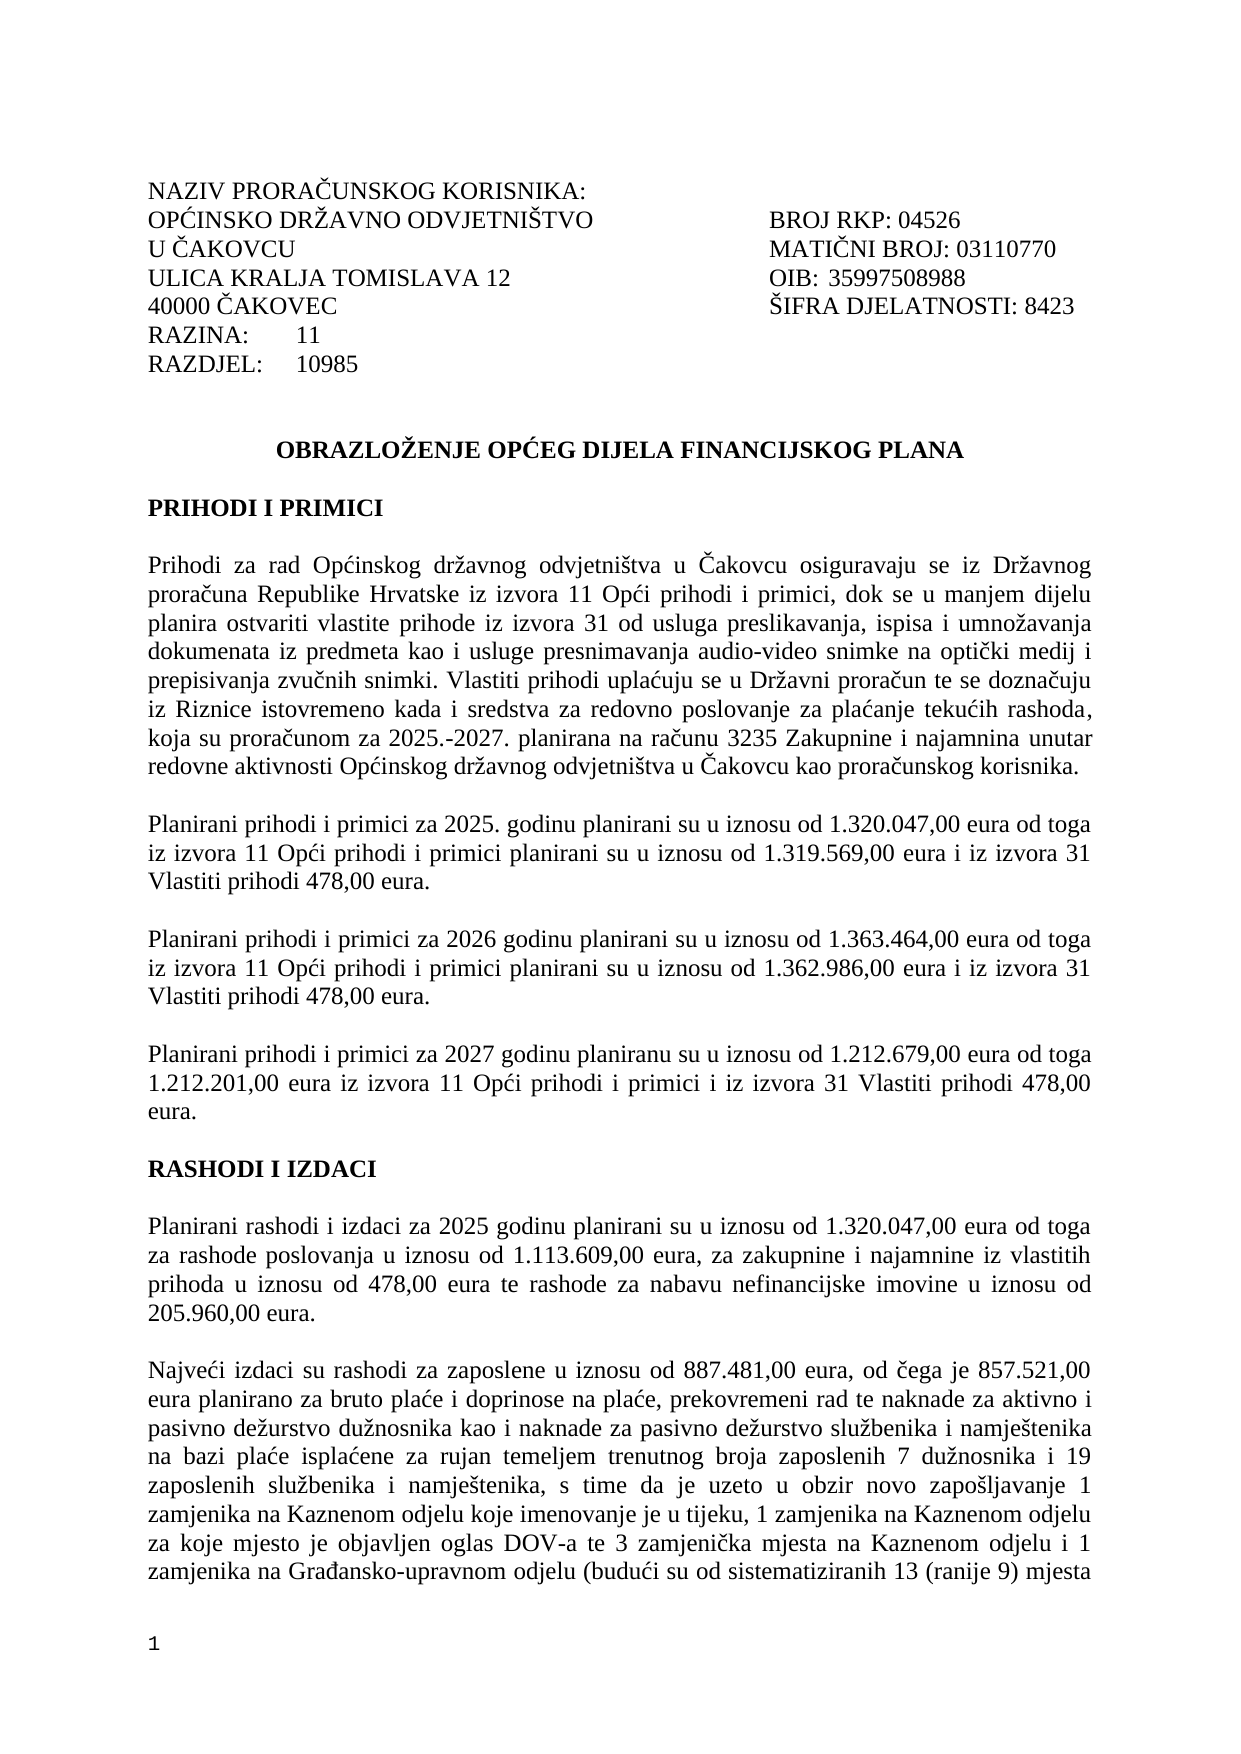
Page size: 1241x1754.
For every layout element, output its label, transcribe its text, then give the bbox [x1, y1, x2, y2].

text 40000 ČAKOVEC ŠIFRA DJELATNOSTI: 8423 [148, 291, 1093, 320]
text Planirani rashodi i izdaci za 2025 godinu planirani su u iznosu od 1.320.047,00 eura od toga za rashode poslovanja u iznosu od 1.113.609,00 eura, za zakupnine i najamnine iz vlastitih prihoda u iznosu od 478,00 eura te rashode za nabavu nefinancijske imovine u iznosu od 205.960,00 eura. [148, 1211, 1093, 1326]
text Prihodi za rad Općinskog državnog odvjetništva u Čakovcu osiguravaju se iz Državnog proračuna Republike Hrvatske iz izvora 11 Opći prihodi i primici, dok se u manjem dijelu planira ostvariti vlastite prihode iz izvora 31 od usluga preslikavanja, ispisa i umnožavanja dokumenata iz predmeta kao i usluge presnimavanja audio-video snimke na optički medij i prepisivanja zvučnih snimki. Vlastiti prihodi uplaćuju se u Državni proračun te se doznačuju iz Riznice istovremeno kada i sredstva za redovno poslovanje za plaćanje tekućih rashoda, koja su proračunom za 2025.-2027. planirana na računu 3235 Zakupnine i najamnina unutar redovne aktivnosti Općinskog državnog odvjetništva u Čakovcu kao proračunskog korisnika. [148, 550, 1093, 780]
text Planirani prihodi i primici za 2025. godinu planirani su u iznosu od 1.320.047,00 eura od toga iz izvora 11 Opći prihodi i primici planirani su u iznosu od 1.319.569,00 eura i iz izvora 31 Vlastiti prihodi 478,00 eura. [148, 809, 1093, 895]
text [148, 1355, 1093, 1585]
text NAZIV PRORAČUNSKOG KORISNIKA: [148, 176, 1093, 205]
text Planirani prihodi i primici za 2027 godinu planiranu su u iznosu od 1.212.679,00 eura od toga 1.212.201,00 eura iz izvora 11 Opći prihodi i primici i iz izvora 31 Vlastiti prihodi 478,00 eura. [148, 1039, 1093, 1125]
text ULICA KRALJA TOMISLAVA 12 OIB: 35997508988 [148, 263, 1093, 291]
text U ČAKOVCU MATIČNI BROJ: 03110770 [148, 234, 1093, 263]
text PRIHODI I PRIMICI [148, 493, 1093, 521]
text OPĆINSKO DRŽAVNO ODVJETNIŠTVO BROJ RKP: 04526 [148, 205, 1093, 234]
text RAZINA: 11 [148, 320, 1093, 349]
text RASHODI I IZDACI [148, 1154, 1093, 1183]
text OBRAZLOŽENJE OPĆEG DIJELA FINANCIJSKOG PLANA [148, 435, 1093, 464]
text RAZDJEL: 10985 [148, 349, 1093, 378]
text Planirani prihodi i primici za 2026 godinu planirani su u iznosu od 1.363.464,00 eura od toga iz izvora 11 Opći prihodi i primici planirani su u iznosu od 1.362.986,00 eura i iz izvora 31 Vlastiti prihodi 478,00 eura. [148, 924, 1093, 1010]
